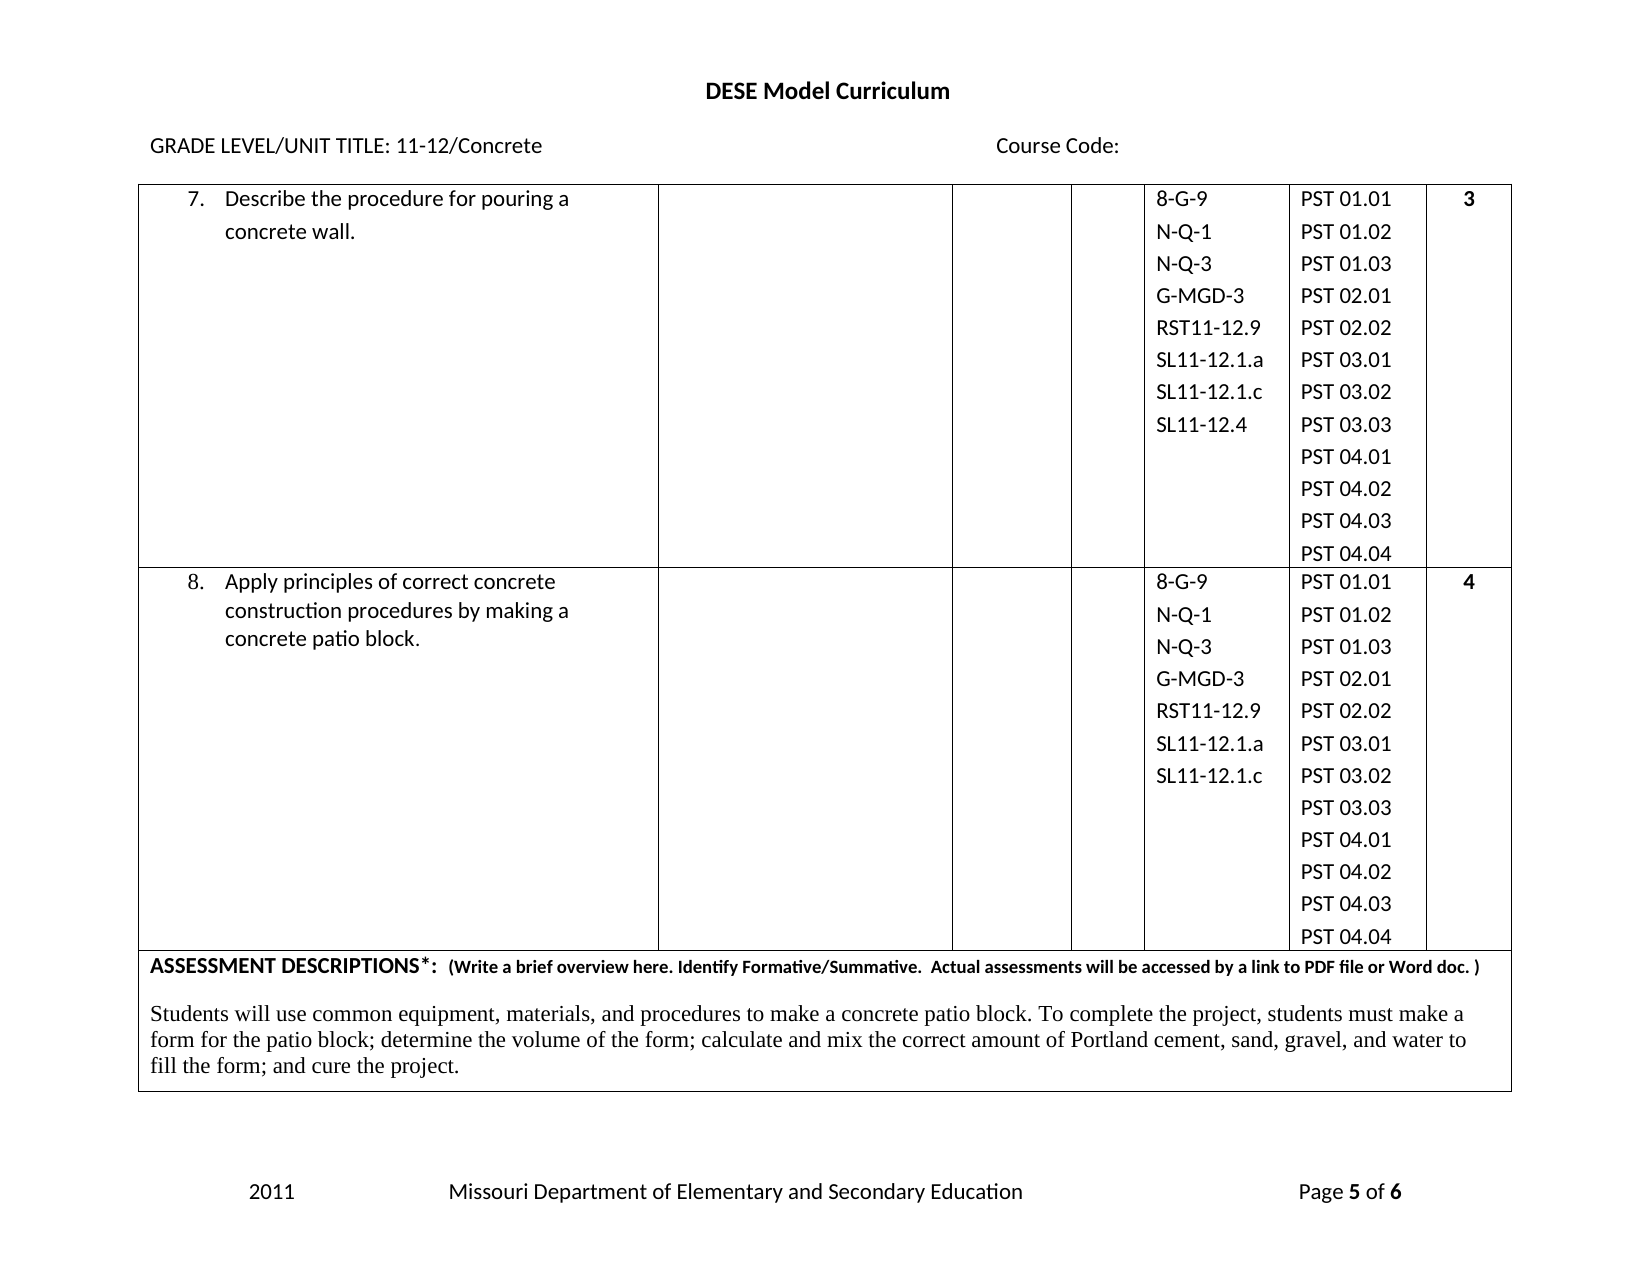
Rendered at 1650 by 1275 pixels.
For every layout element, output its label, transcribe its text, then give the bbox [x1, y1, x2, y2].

table_cell [659, 568, 952, 950]
table_cell Apply principles of correct concrete construction procedures by making a concrete patio block. [139, 568, 658, 950]
table_cell PST 01.01 PST 01.02 PST 01.03 PST 02.01 PST 02.02 PST 03.01 PST 03.02 PST 03.03 PST 04.01 PST 04.02 PST 04.03 PST 04.04 [1290, 568, 1426, 950]
table_cell 8-G-9 N-Q-1 N-Q-3 G-MGD-3 RST11-12.9 SL11-12.1.a SL11-12.1.c [1145, 568, 1289, 950]
table_cell 8-G-9 N-Q-1 N-Q-3 G-MGD-3 RST11-12.9 SL11-12.1.a SL11-12.1.c SL11-12.4 [1145, 185, 1289, 567]
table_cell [139, 951, 1511, 1091]
table_cell [1072, 185, 1144, 567]
table_cell [1072, 568, 1144, 950]
table_cell Describe the procedure for pouring a concrete wall. [139, 185, 658, 567]
table_cell [659, 185, 952, 567]
table_cell [953, 568, 1071, 950]
table_cell 4 [1427, 568, 1511, 950]
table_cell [1290, 185, 1426, 567]
table_cell [953, 185, 1071, 567]
table_cell 3 [1427, 185, 1511, 567]
